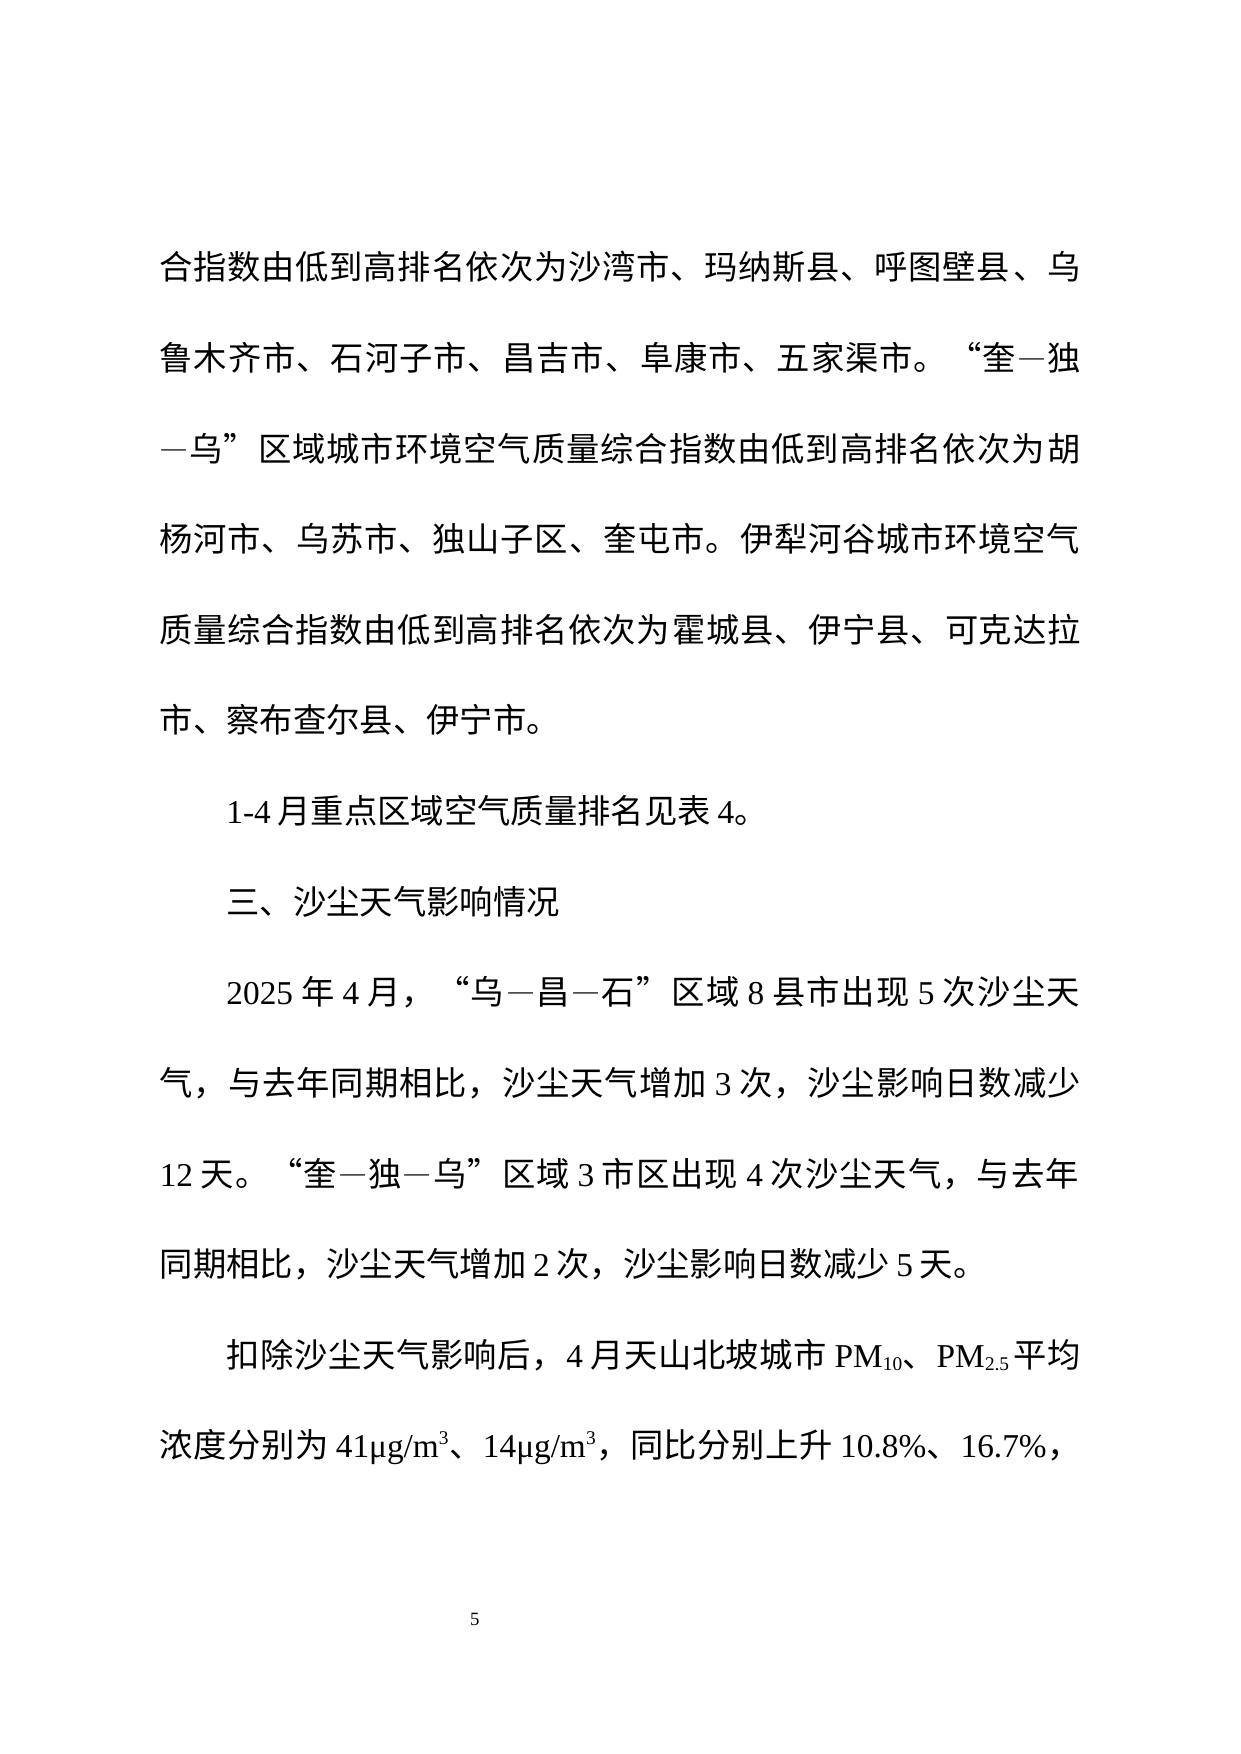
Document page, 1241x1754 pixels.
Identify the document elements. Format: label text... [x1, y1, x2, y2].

text 三、沙尘天气影响情况 [159, 854, 1081, 945]
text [159, 220, 1081, 764]
text 2025年4月，“乌—昌—石”区域8县市出现5次沙尘天气，与去年同期相比，沙尘天气增加3次，沙尘影响日数减少12天。“奎—独—乌”区域3市区出现4次沙尘天气，与去年同期相比，沙尘天气增加2次，沙尘影响日数减少5天。 [159, 945, 1081, 1307]
text 1-4月重点区域空气质量排名见表4。 [159, 764, 1081, 854]
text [159, 1307, 1081, 1489]
